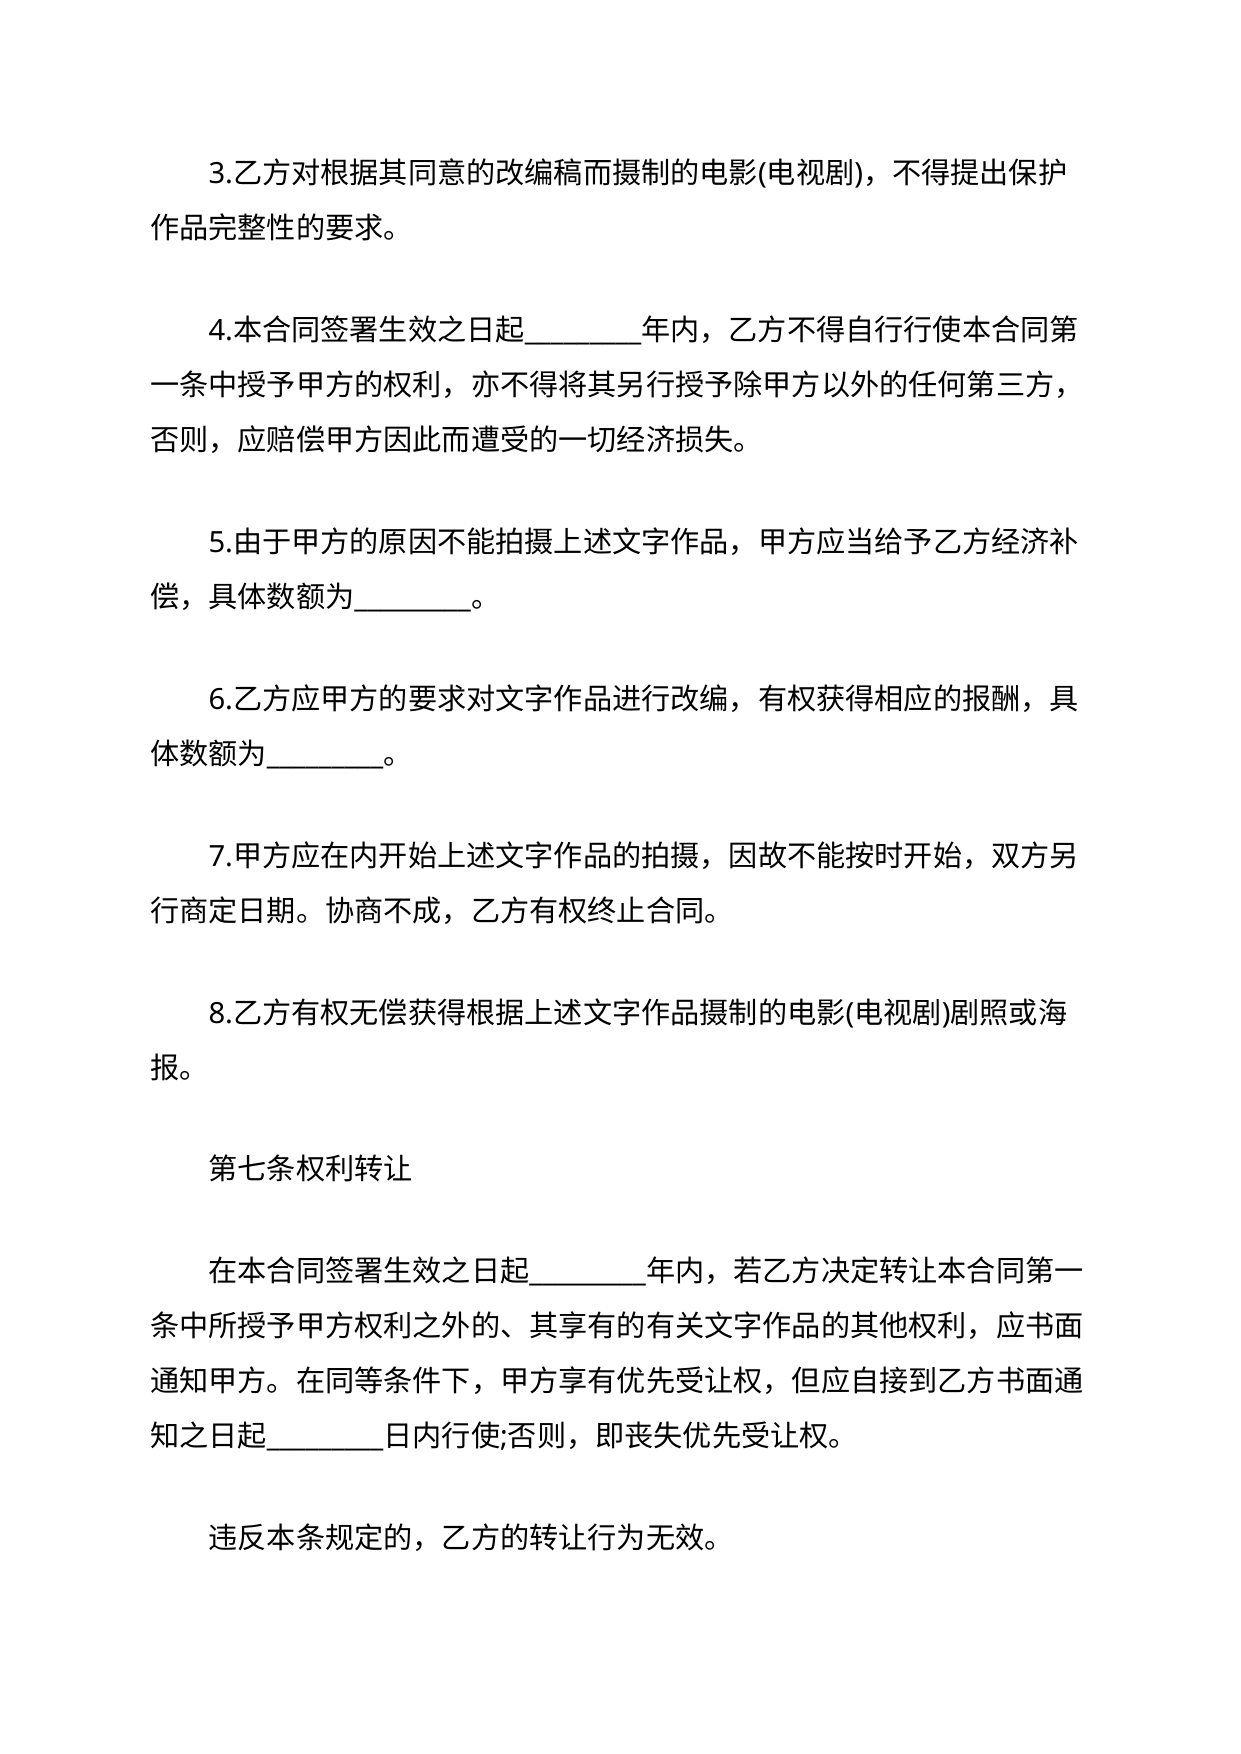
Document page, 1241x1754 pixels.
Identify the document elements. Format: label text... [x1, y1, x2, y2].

text 第七条权利转让 [150, 1146, 1090, 1188]
text 4.本合同签署生效之日起_________年内，乙方不得自行行使本合同第一条中授予甲方的权利，亦不得将其另行授予除甲方以外的任何第三方，否则，应赔偿甲方因此而遭受的一切经济损失。 [150, 307, 1090, 459]
text 7.甲方应在内开始上述文字作品的拍摄，因故不能按时开始，双方另行商定日期。协商不成，乙方有权终止合同。 [150, 832, 1090, 930]
text 6.乙方应甲方的要求对文字作品进行改编，有权获得相应的报酬，具体数额为_________。 [150, 675, 1090, 773]
text 3.乙方对根据其同意的改编稿而摄制的电影(电视剧)，不得提出保护作品完整性的要求。 [150, 150, 1090, 247]
text 违反本条规定的，乙方的转让行为无效。 [150, 1514, 1090, 1557]
text 在本合同签署生效之日起_________年内，若乙方决定转让本合同第一条中所授予甲方权利之外的、其享有的有关文字作品的其他权利，应书面通知甲方。在同等条件下，甲方享有优先受让权，但应自接到乙方书面通知之日起_________日内行使;否则，即丧失优先受让权。 [150, 1248, 1090, 1455]
text 5.由于甲方的原因不能拍摄上述文字作品，甲方应当给予乙方经济补偿，具体数额为_________。 [150, 518, 1090, 616]
text 8.乙方有权无偿获得根据上述文字作品摄制的电影(电视剧)剧照或海报。 [150, 989, 1090, 1086]
